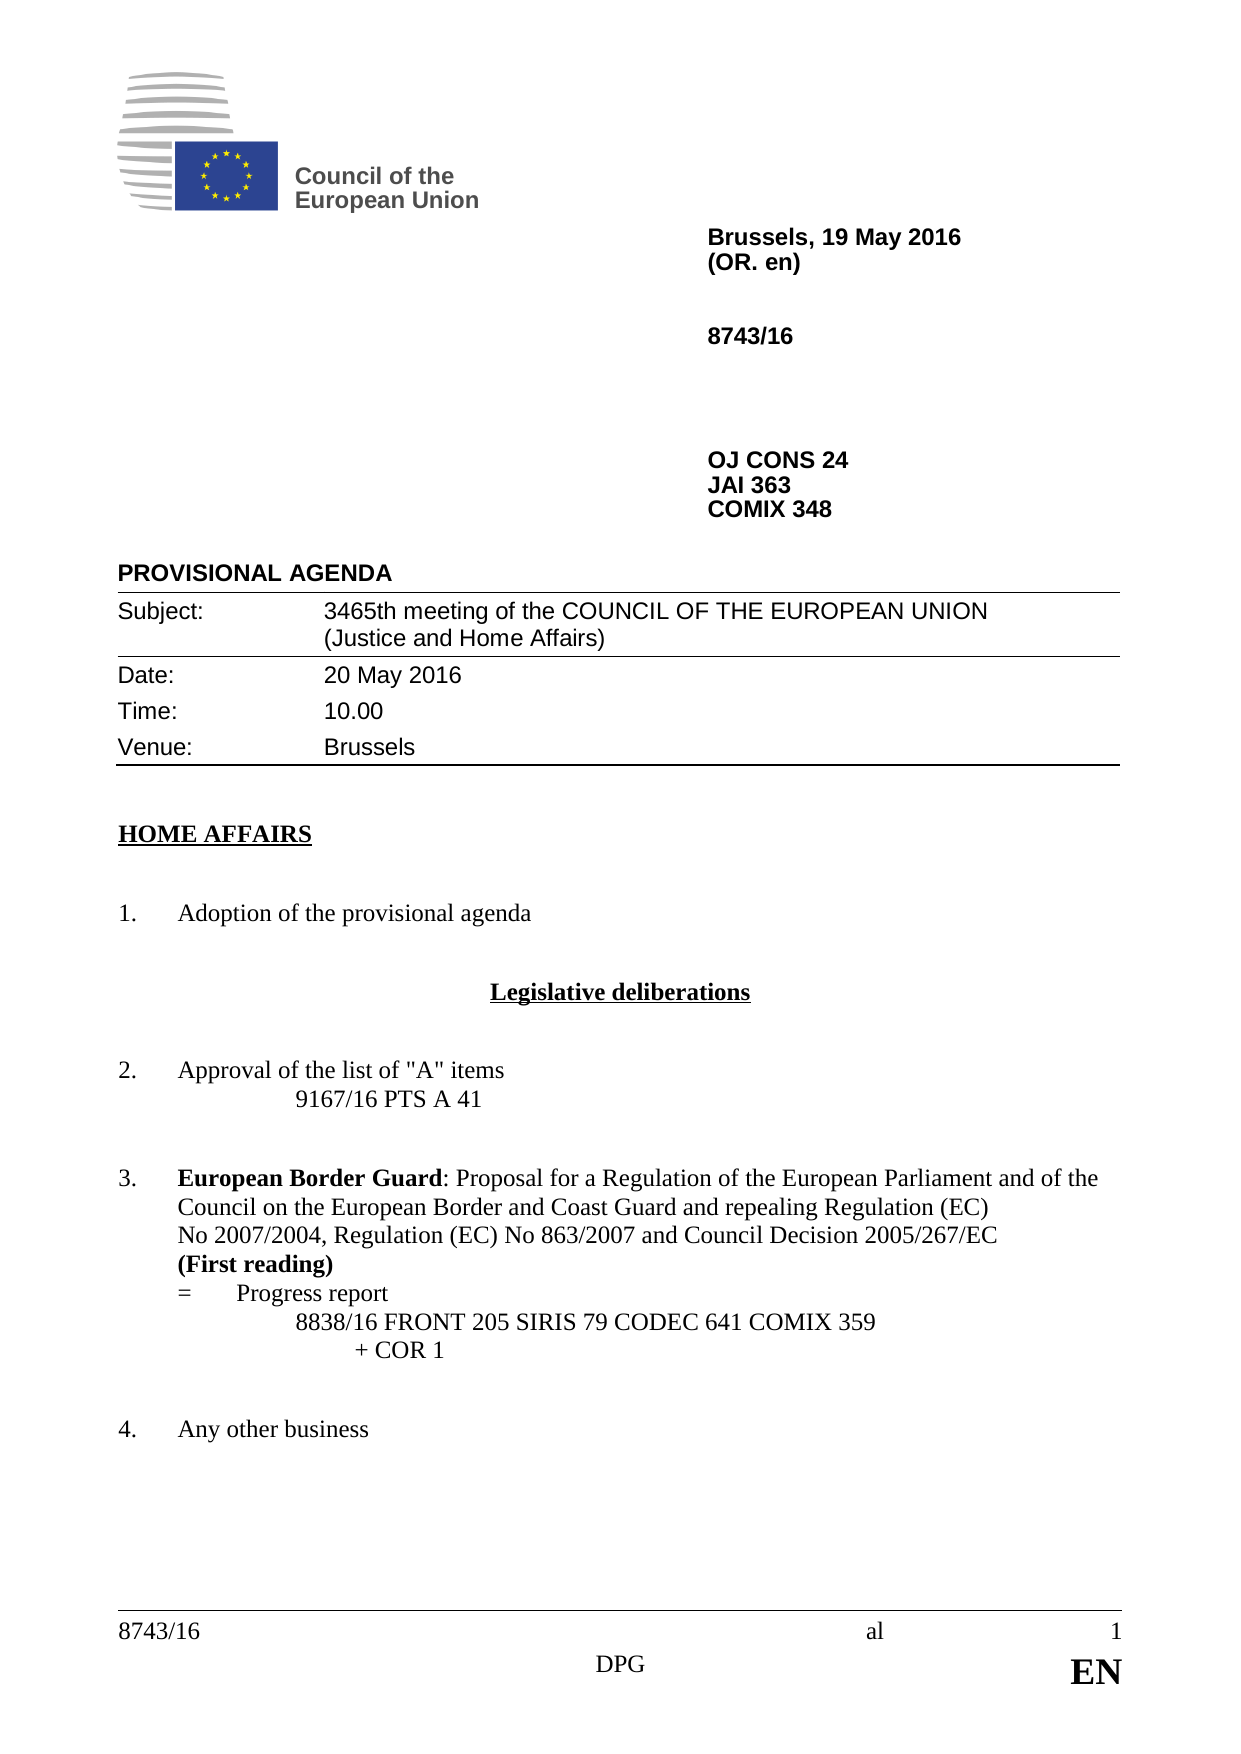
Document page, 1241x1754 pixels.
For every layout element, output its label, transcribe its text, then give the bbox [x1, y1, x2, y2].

text 4. Any other business [118, 1414, 1122, 1443]
text 1. Adoption of the provisional agenda [118, 898, 1122, 927]
text 9167/16 PTS A 41 [295, 1084, 1122, 1113]
text 8838/16 FRONT 205 SIRIS 79 CODEC 641 COMIX 359 [295, 1307, 1122, 1336]
text 2. Approval of the list of "A" items [118, 1056, 1122, 1084]
text Progress report [177, 1278, 1122, 1307]
text Legislative deliberations [118, 977, 1122, 1006]
text 3. European Border Guard: Proposal for a Regulation of the European Parliament and of the Council on the European Border and Coast Guard and repealing Regulation (EC) No 2007/2004, Regulation (EC) No 863/2007 and Council Decision 2005/267/EC (First reading) [118, 1163, 1122, 1278]
text + COR 1 [354, 1336, 1122, 1364]
text HOME AFFAIRS [118, 819, 1122, 848]
